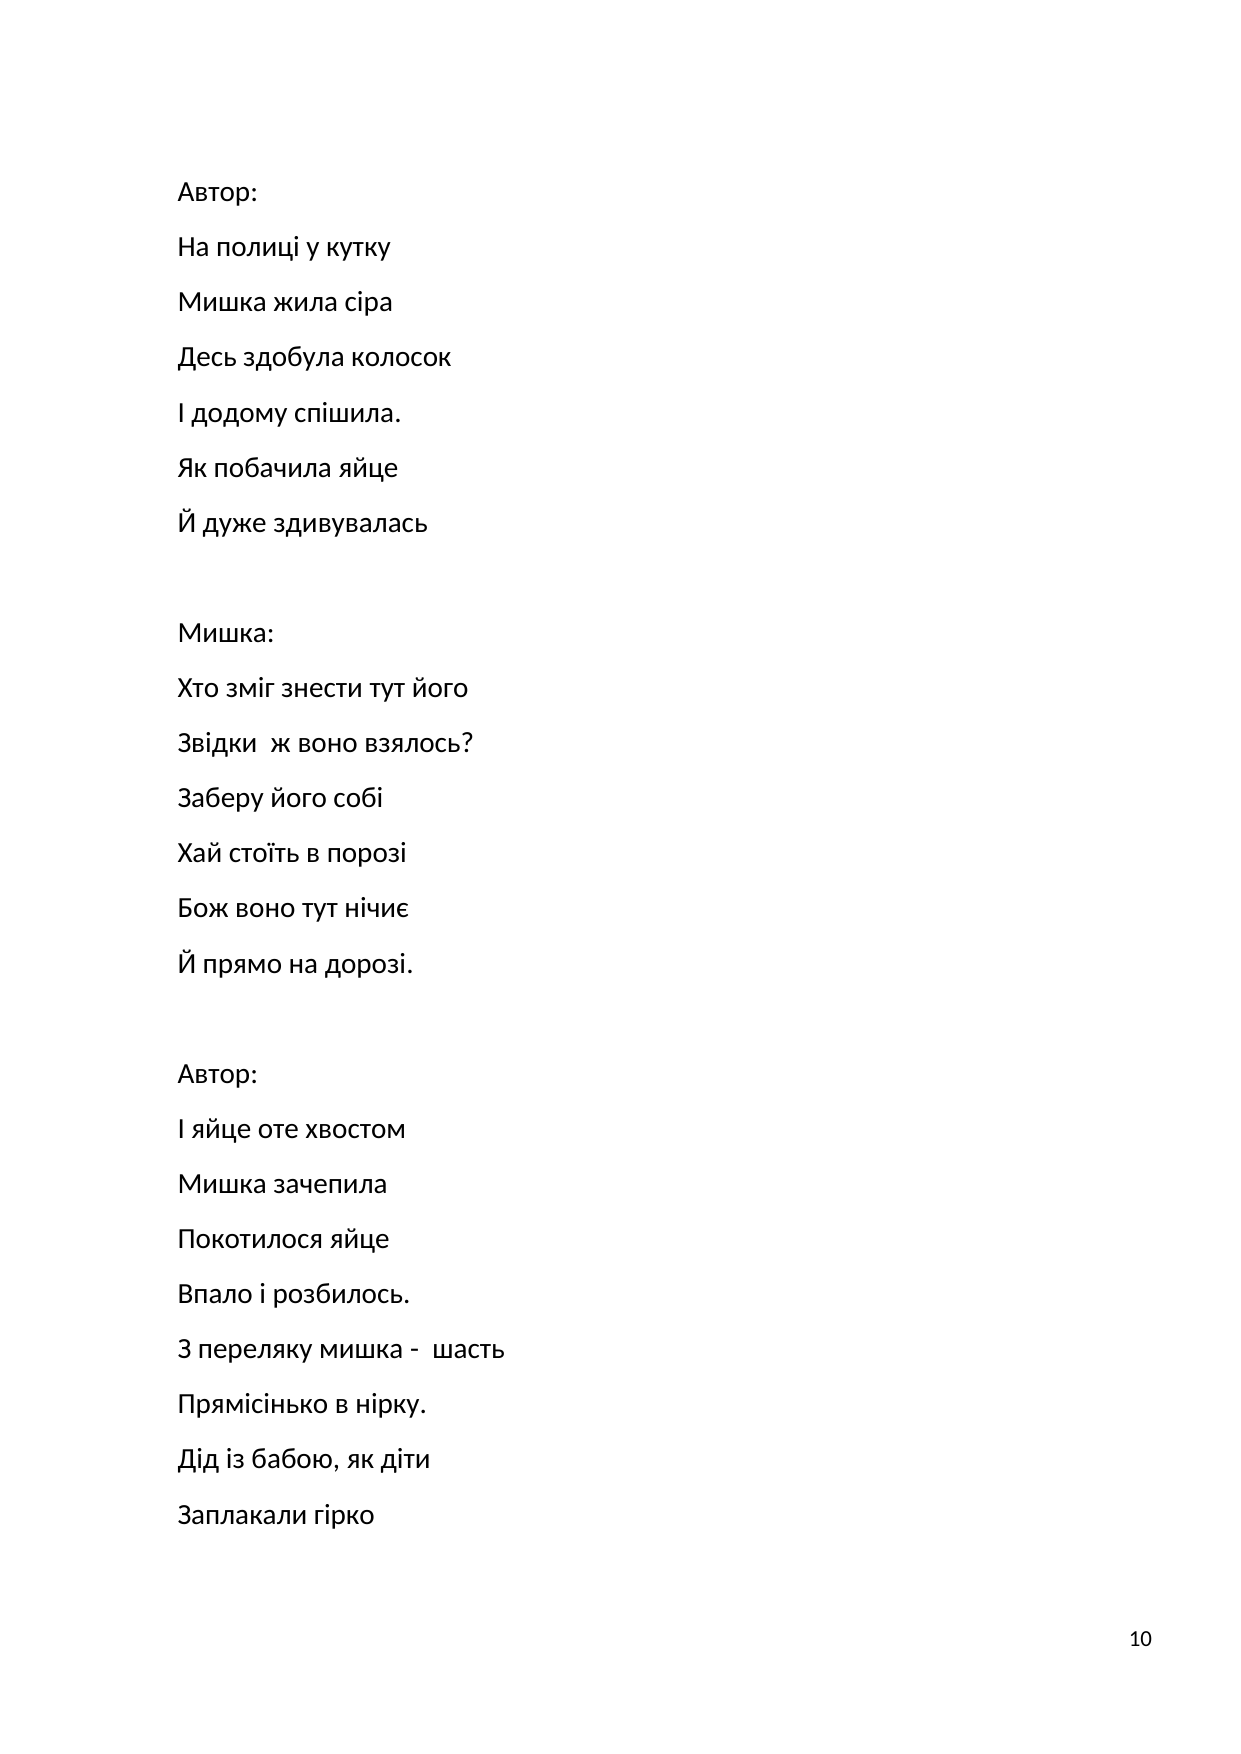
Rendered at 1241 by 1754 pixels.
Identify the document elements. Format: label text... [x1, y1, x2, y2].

text Мишка жила сіра [177, 283, 1152, 319]
text Й прямо на дорозі. [177, 945, 1152, 980]
text Звідки ж воно взялось? [177, 724, 1152, 760]
text Прямісінько в нірку. [177, 1386, 1152, 1421]
text Покотилося яйце [177, 1220, 1152, 1256]
text Мишка: [177, 614, 1152, 650]
text Хай стоїть в порозі [177, 834, 1152, 870]
text Автор: [177, 1055, 1152, 1091]
text І яйце оте хвостом [177, 1110, 1152, 1146]
text З переляку мишка - шасть [177, 1330, 1152, 1366]
text На полиці у кутку [177, 228, 1152, 264]
text Як побачила яйце [177, 449, 1152, 484]
text І додому спішила. [177, 394, 1152, 429]
text Заплакали гірко [177, 1496, 1152, 1531]
text Дід із бабою, як діти [177, 1441, 1152, 1476]
text Заберу його собі [177, 779, 1152, 815]
text Бож воно тут нічиє [177, 889, 1152, 925]
text Мишка зачепила [177, 1165, 1152, 1201]
text Й дуже здивувалась [177, 504, 1152, 539]
text Хто зміг знести тут його [177, 669, 1152, 705]
text Впало і розбилось. [177, 1275, 1152, 1311]
text Десь здобула колосок [177, 338, 1152, 374]
text Автор: [177, 173, 1152, 209]
